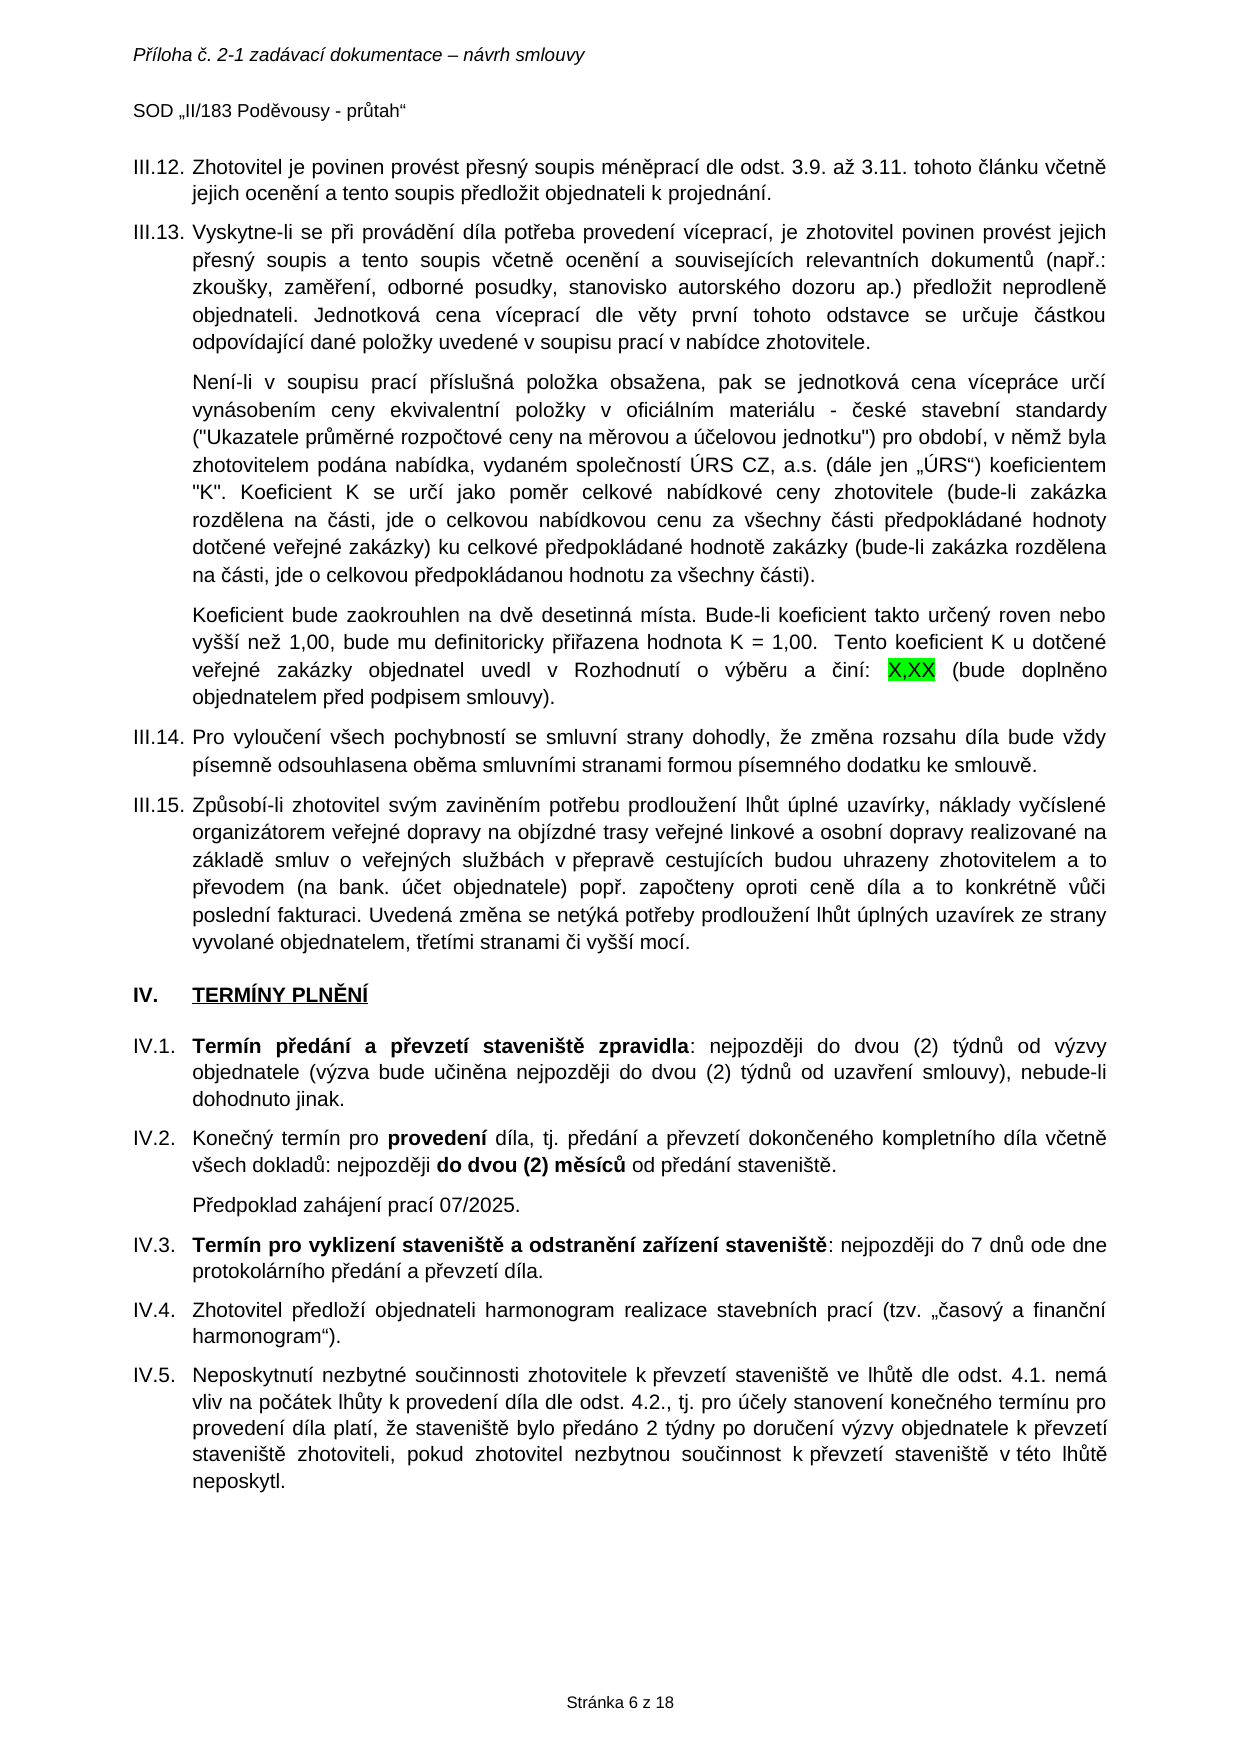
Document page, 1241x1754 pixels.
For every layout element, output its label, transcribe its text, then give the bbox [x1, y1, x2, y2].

text Koeficient bude zaokrouhlen na dvě desetinná místa. Bude-li koeficient takto určený roven nebo vyšší než 1,00, bude mu definitoricky přiřazena hodnota K = 1,00. Tento koeficient K u dotčené veřejné zakázky objednatel uvedl v Rozhodnutí o výběru a činí: X,XX (bude doplněno objednatelem před podpisem smlouvy). [192, 602, 1107, 709]
text Předpoklad zahájení prací 07/2025. [192, 1193, 1107, 1217]
list Termín předání a převzetí staveniště zpravidla: nejpozději do dvou (2) týdnů od výzvy objednatele (výzva bude učiněna nejpozději do dvou (2) týdnů od uzavření smlouvy), nebude-li dohodnuto jinak. [133, 1034, 1107, 1110]
list Vyskytne-li se při provádění díla potřeba provedení víceprací, je zhotovitel povinen provést jejich přesný soupis a tento soupis včetně ocenění a souvisejících relevantních dokumentů (např.: zkoušky, zaměření, odborné posudky, stanovisko autorského dozoru ap.) předložit neprodleně objednateli. Jednotková cena víceprací dle věty první tohoto odstavce se určuje částkou odpovídající dané položky uvedené v soupisu prací v nabídce zhotovitele. [133, 220, 1107, 354]
list TERMÍNY PLNĚNÍ [133, 982, 1107, 1006]
list Neposkytnutí nezbytné součinnosti zhotovitele k převzetí staveniště ve lhůtě dle odst. 4.1. nemá vliv na počátek lhůty k provedení díla dle odst. 4.2., tj. pro účely stanovení konečného termínu pro provedení díla platí, že staveniště bylo předáno 2 týdny po doručení výzvy objednatele k převzetí staveniště zhotoviteli, pokud zhotovitel nezbytnou součinnost k převzetí staveniště v této lhůtě neposkytl. [133, 1363, 1107, 1493]
list Pro vyloučení všech pochybností se smluvní strany dohodly, že změna rozsahu díla bude vždy písemně odsouhlasena oběma smluvními stranami formou písemného dodatku ke smlouvě. [133, 725, 1107, 776]
list Termín pro vyklizení staveniště a odstranění zařízení staveniště: nejpozději do 7 dnů ode dne protokolárního předání a převzetí díla. [133, 1233, 1107, 1283]
list Způsobí-li zhotovitel svým zaviněním potřebu prodloužení lhůt úplné uzavírky, náklady vyčíslené organizátorem veřejné dopravy na objízdné trasy veřejné linkové a osobní dopravy realizované na základě smluv o veřejných službách v přepravě cestujících budou uhrazeny zhotovitelem a to převodem (na bank. účet objednatele) popř. započteny oproti ceně díla a to konkrétně vůči poslední fakturaci. Uvedená změna se netýká potřeby prodloužení lhůt úplných uzavírek ze strany vyvolané objednatelem, třetími stranami či vyšší mocí. [133, 792, 1107, 954]
text Není-li v soupisu prací příslušná položka obsažena, pak se jednotková cena vícepráce určí vynásobením ceny ekvivalentní položky v oficiálním materiálu - české stavební standardy ("Ukazatele průměrné rozpočtové ceny na měrovou a účelovou jednotku") pro období, v němž byla zhotovitelem podána nabídka, vydaném společností ÚRS CZ, a.s. (dále jen „ÚRS“) koeficientem "K". Koeficient K se určí jako poměr celkové nabídkové ceny zhotovitele (bude-li zakázka rozdělena na části, jde o celkovou nabídkovou cenu za všechny části předpokládané hodnoty dotčené veřejné zakázky) ku celkové předpokládané hodnotě zakázky (bude-li zakázka rozdělena na části, jde o celkovou předpokládanou hodnotu za všechny části). [192, 370, 1107, 586]
list Zhotovitel předloží objednateli harmonogram realizace stavebních prací (tzv. „časový a finanční harmonogram“). [133, 1298, 1107, 1348]
list Konečný termín pro provedení díla, tj. předání a převzetí dokončeného kompletního díla včetně všech dokladů: nejpozději do dvou (2) měsíců od předání staveniště. [133, 1125, 1107, 1177]
list Zhotovitel je povinen provést přesný soupis méněprací dle odst. 3.9. až 3.11. tohoto článku včetně jejich ocenění a tento soupis předložit objednateli k projednání. [133, 155, 1107, 205]
